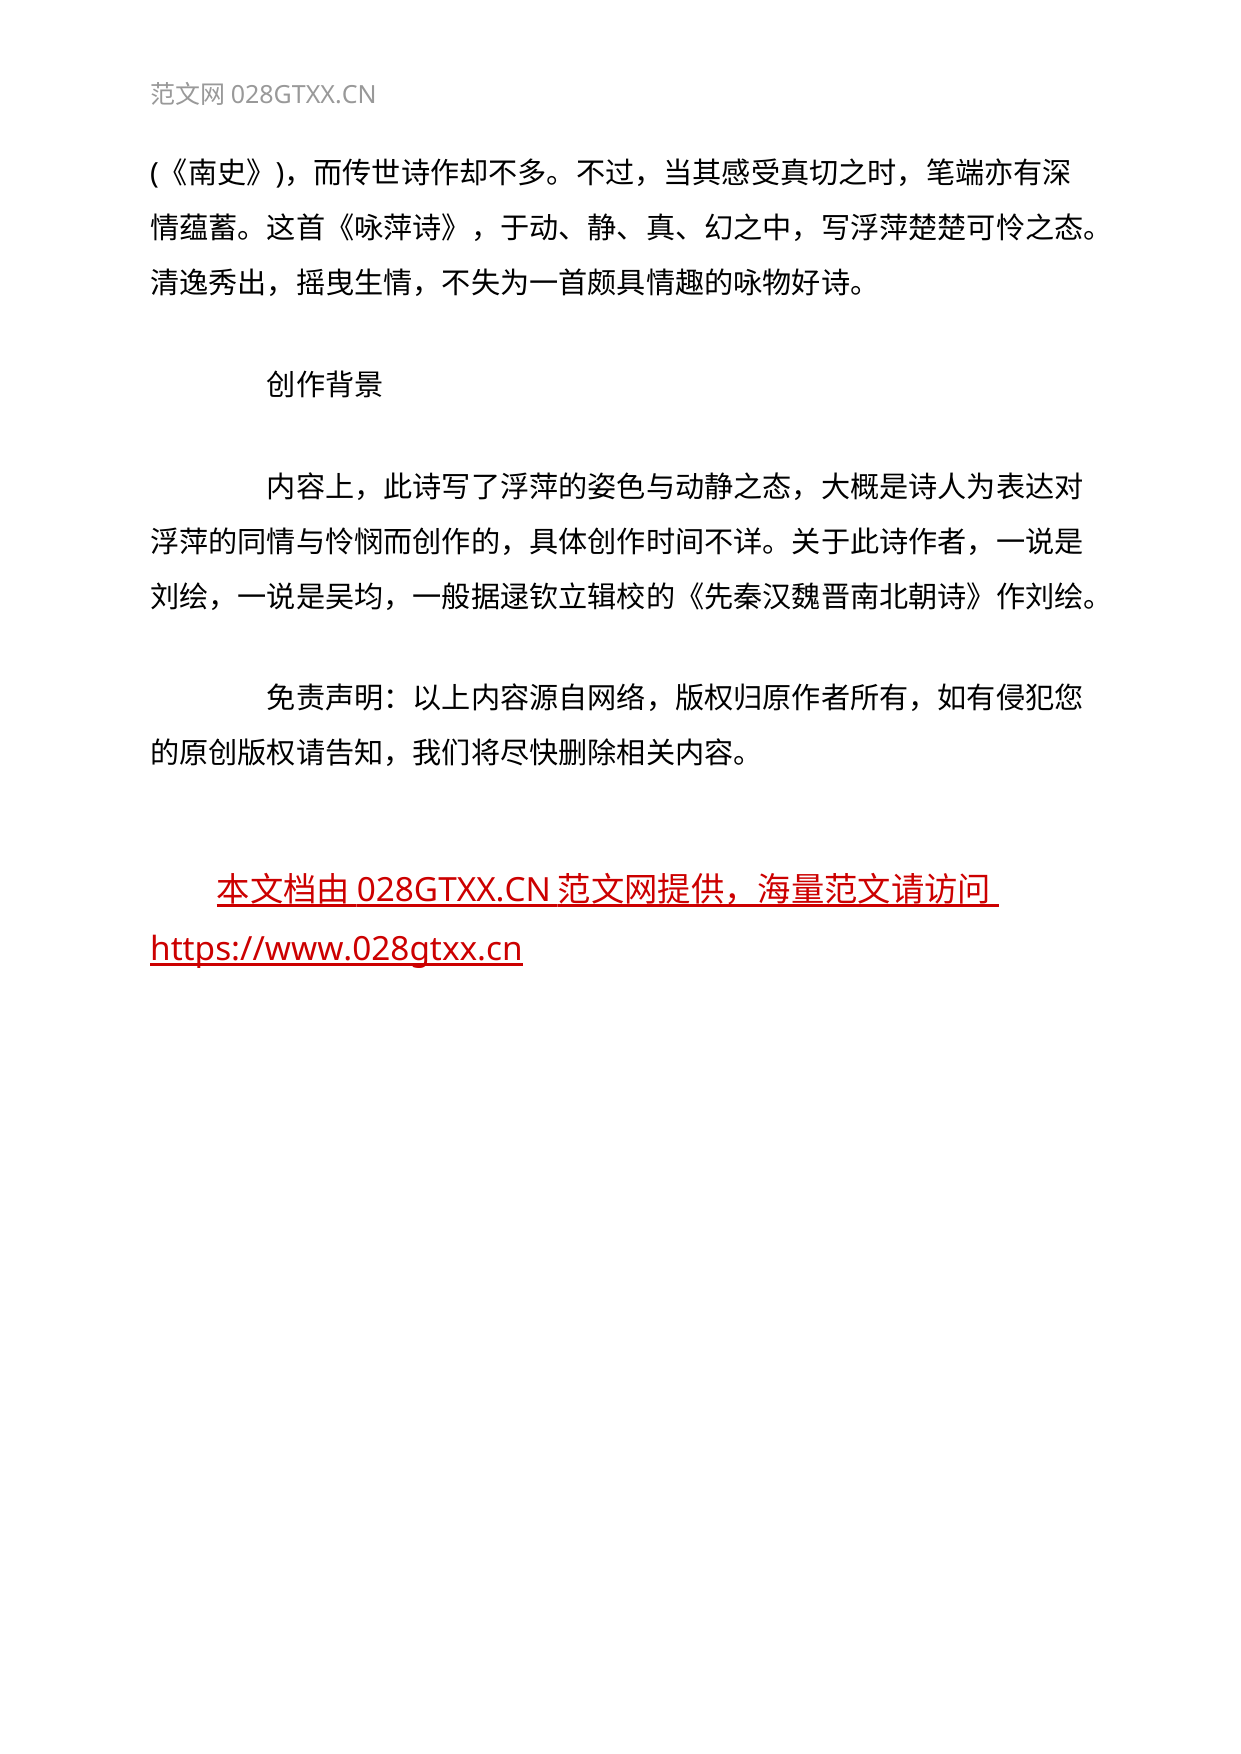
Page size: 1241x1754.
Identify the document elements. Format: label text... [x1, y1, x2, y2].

text 本文档由028GTXX.CN范文网提供，海量范文请访问 https://www.028gtxx.cn [150, 863, 1090, 970]
text 内容上，此诗写了浮萍的姿色与动静之态，大概是诗人为表达对浮萍的同情与怜悯而创作的，具体创作时间不详。关于此诗作者，一说是刘绘，一说是吴均，一般据逯钦立辑校的《先秦汉魏晋南北朝诗》作刘绘。 [150, 463, 1090, 616]
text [150, 150, 1090, 302]
text 创作背景 [150, 362, 1090, 404]
text 免责声明：以上内容源自网络，版权归原作者所有，如有侵犯您的原创版权请告知，我们将尽快删除相关内容。 [150, 675, 1090, 772]
